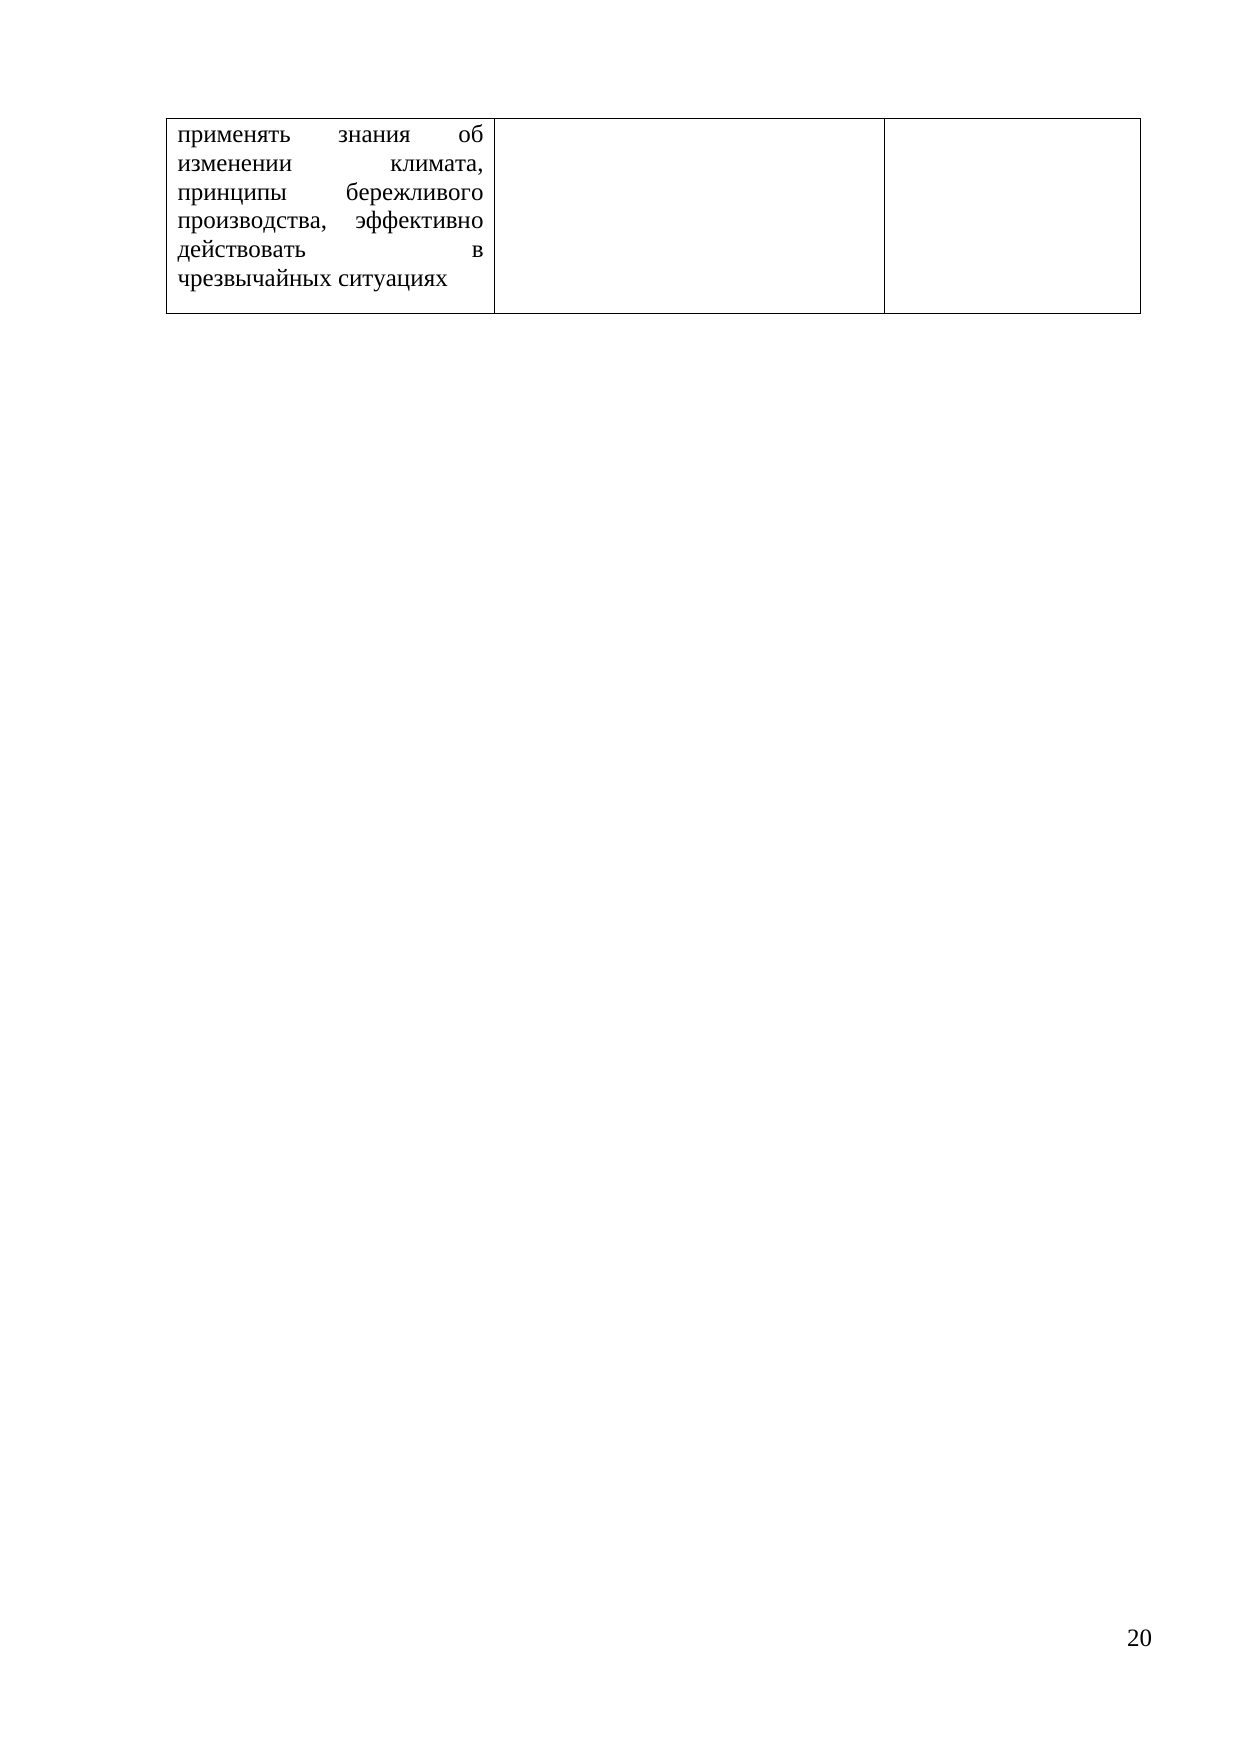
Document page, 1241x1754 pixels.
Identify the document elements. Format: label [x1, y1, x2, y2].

table_cell [167, 119, 494, 312]
table_cell [495, 119, 884, 312]
